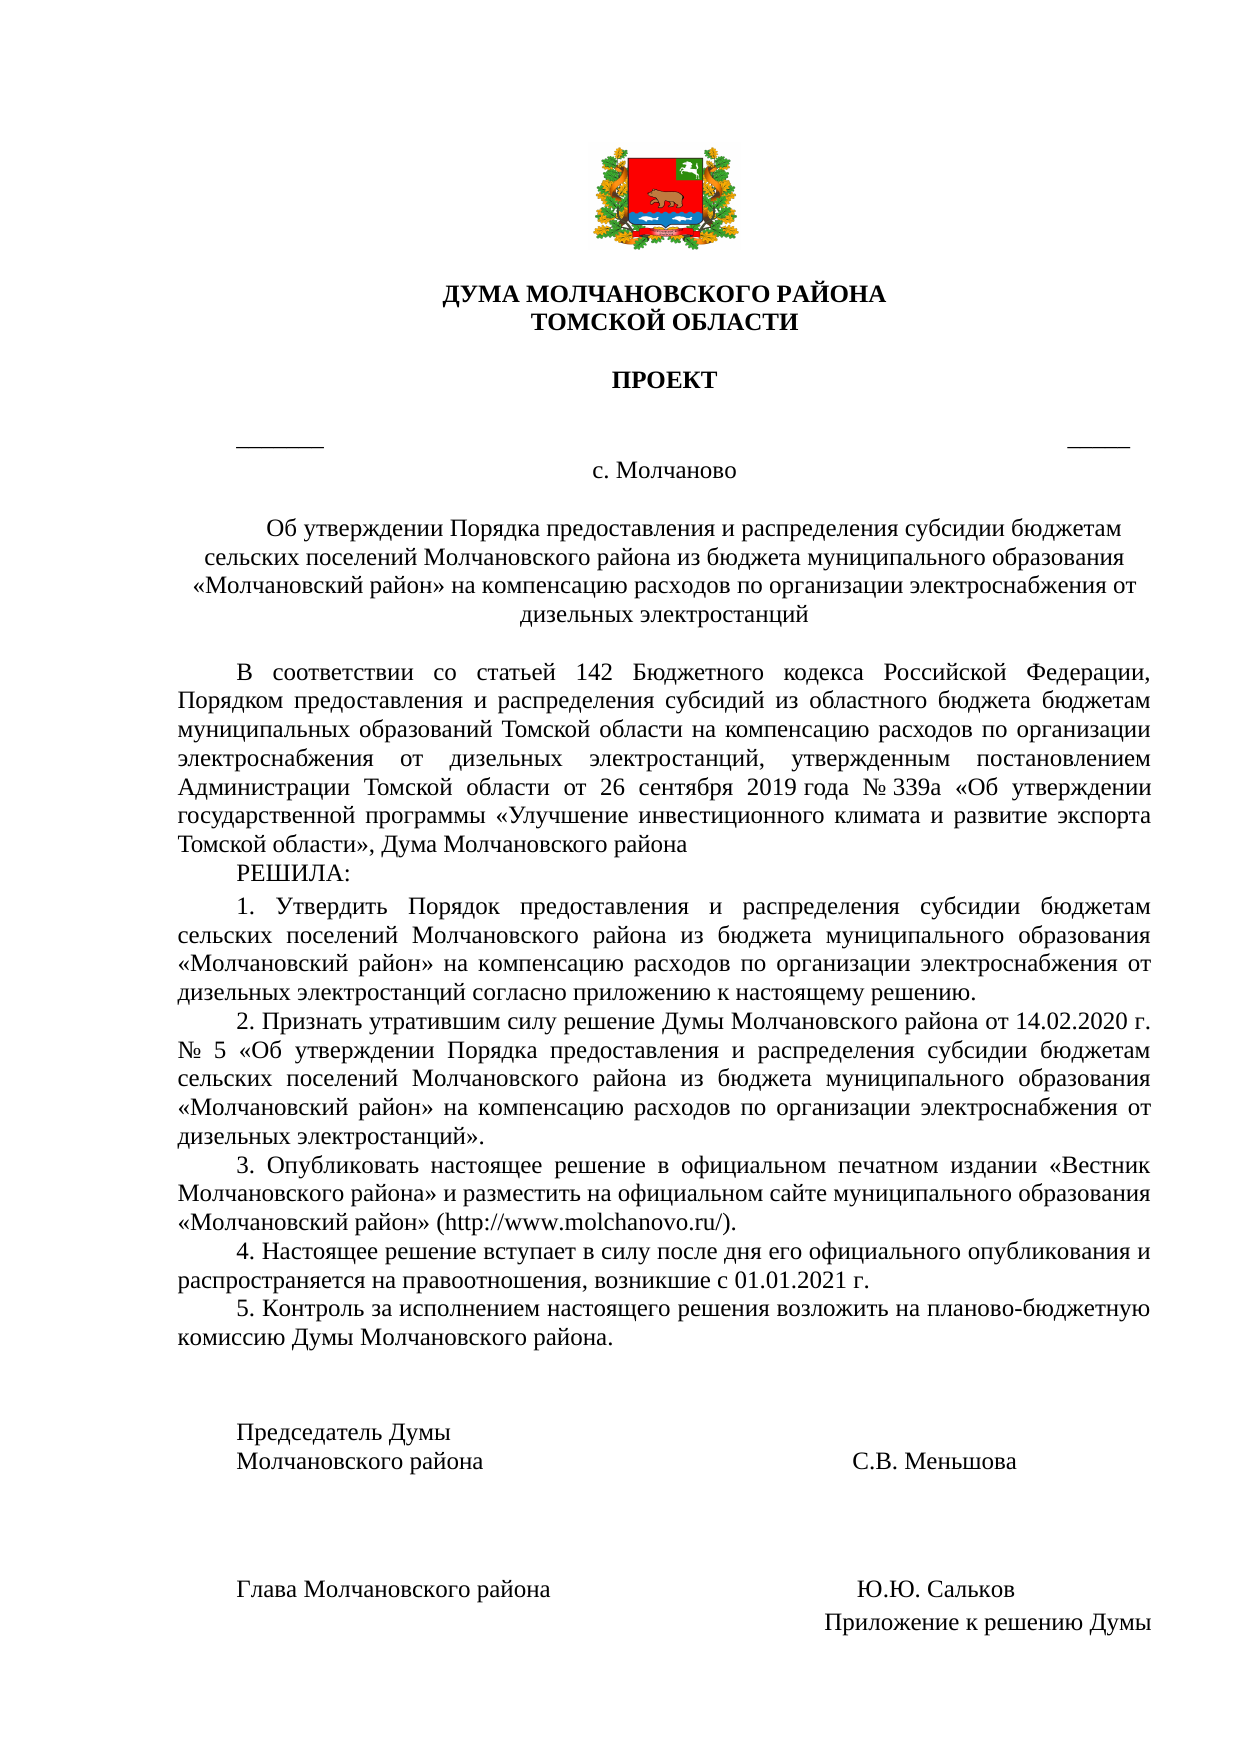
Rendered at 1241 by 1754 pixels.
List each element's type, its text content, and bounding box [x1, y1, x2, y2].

text Приложение к решению Думы [177, 1607, 1152, 1635]
text 1. Утвердить Порядок предоставления и распределения субсидии бюджетам сельских поселений Молчановского района из бюджета муниципального образования «Молчановский район» на компенсацию расходов по организации электроснабжения от дизельных электростанций согласно приложению к настоящему решению. [177, 891, 1152, 1006]
text РЕШИЛА: [177, 858, 1152, 887]
text Проект [177, 365, 1152, 394]
text Об утверждении Порядка предоставления и распределения субсидии бюджетам сельских поселений Молчановского района из бюджета муниципального образования «Молчановский район» на компенсацию расходов по организации электроснабжения от дизельных электростанций [177, 513, 1152, 628]
text Молчановского района С.В. Меньшова [177, 1446, 1152, 1474]
text 4. Настоящее решение вступает в силу после дня его официального опубликования и распространяется на правоотношения, возникшие с 01.01.2021 г. [177, 1236, 1152, 1293]
subtitle В соответствии со статьей 142 Бюджетного кодекса Российской Федерации, Порядком предоставления и распределения субсидий из областного бюджета бюджетам муниципальных образований Томской области на компенсацию расходов по организации электроснабжения от дизельных электростанций, утвержденным постановлением Администрации Томской области от 26 сентября 2019 года № 339а «Об утверждении государственной программы «Улучшение инвестиционного климата и развитие экспорта Томской области», Дума Молчановского района [177, 657, 1152, 858]
text Глава Молчановского района Ю.Ю. Сальков [177, 1574, 1152, 1602]
text 5. Контроль за исполнением настоящего решения возложить на планово-бюджетную комиссию Думы Молчановского района. [177, 1293, 1152, 1351]
title с. Молчаново [177, 456, 1152, 484]
text ДУМА молчановского РАЙОНА [177, 279, 1152, 307]
text Томской области [177, 307, 1152, 336]
text 2. Признать утратившим силу решение Думы Молчановского района от 14.02.2020 г. № 5 «Об утверждении Порядка предоставления и распределения субсидии бюджетам сельских поселений Молчановского района из бюджета муниципального образования «Молчановский район» на компенсацию расходов по организации электроснабжения от дизельных электростанций». [177, 1006, 1152, 1150]
text Председатель Думы [177, 1417, 1152, 1446]
text _______ _____ [177, 422, 1152, 451]
text 3. Опубликовать настоящее решение в официальном печатном издании «Вестник Молчановского района» и разместить на официальном сайте муниципального образования «Молчановский район» (http://www.molchanovo.ru/). [177, 1150, 1152, 1236]
picture [587, 142, 741, 250]
